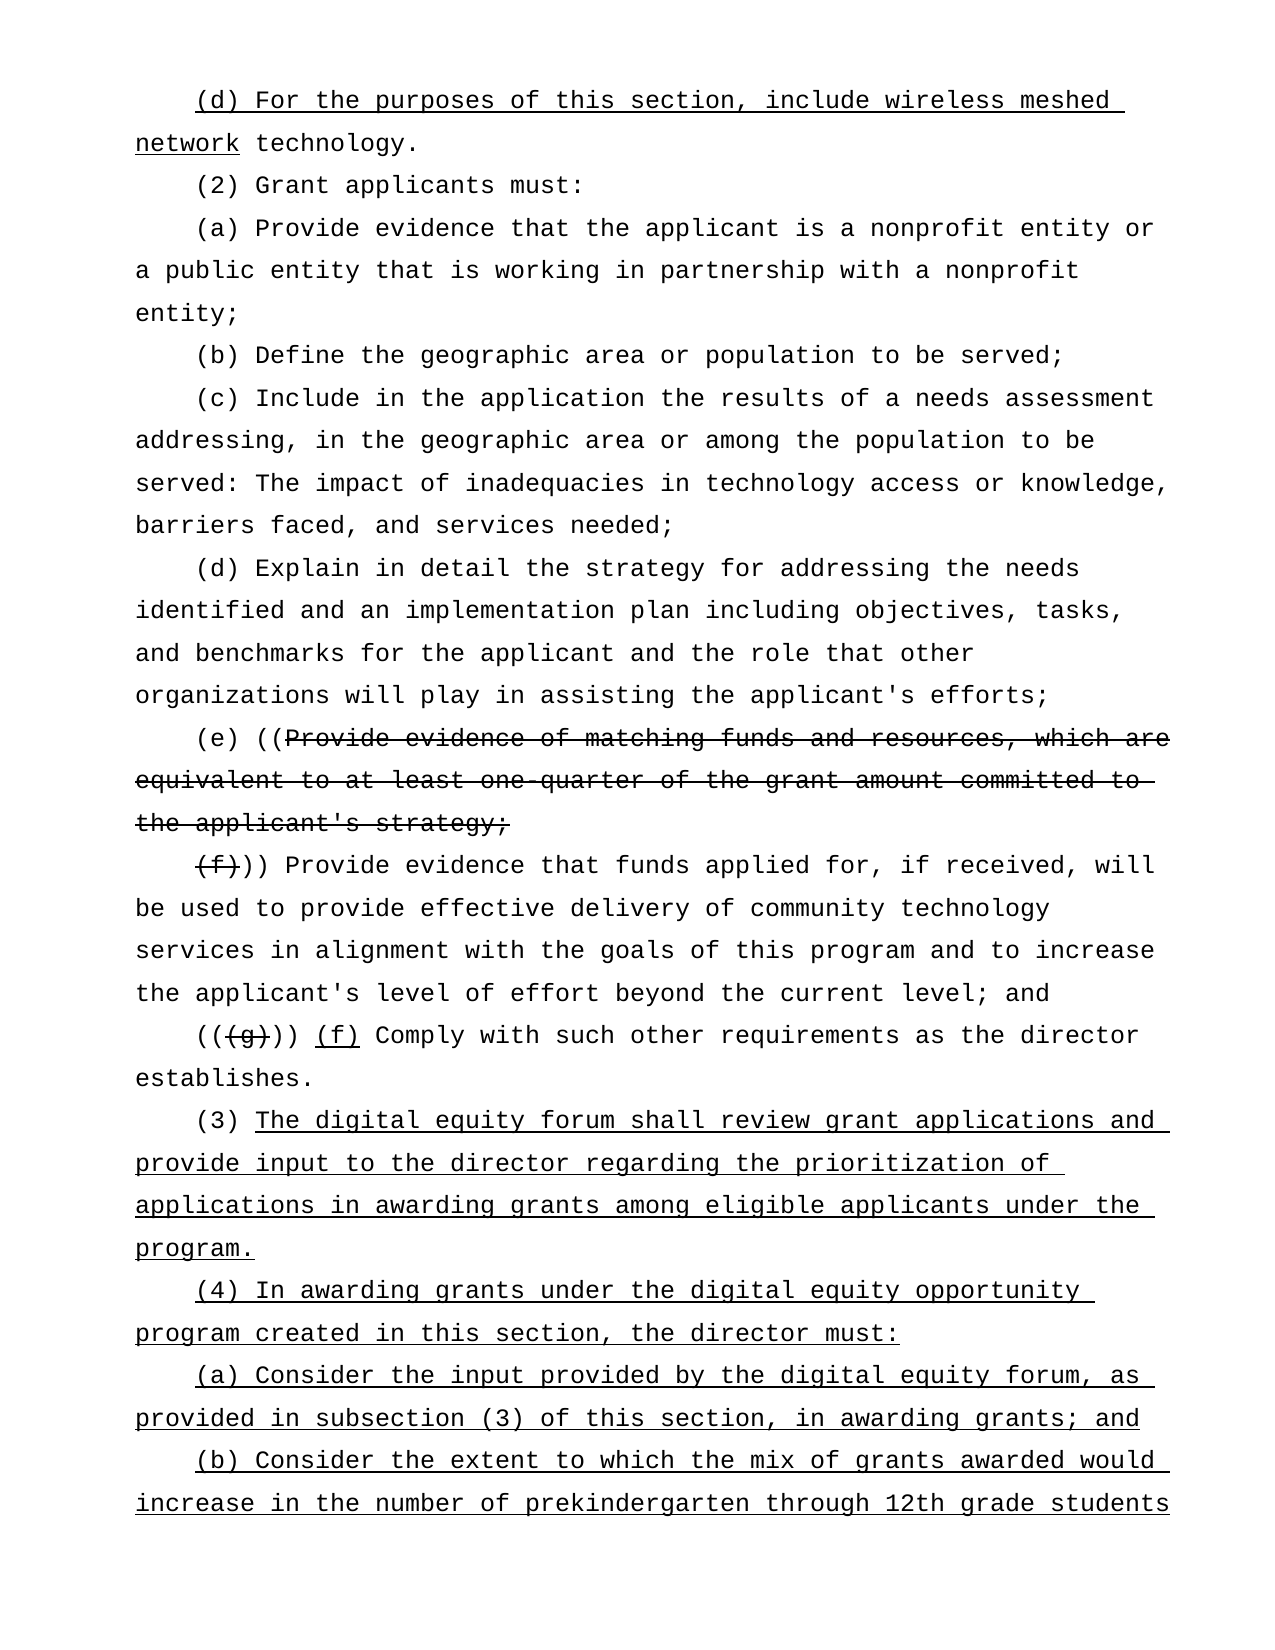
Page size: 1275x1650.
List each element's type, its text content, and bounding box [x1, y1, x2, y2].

text (b) Define the geographic area or population to be served; [135, 330, 1170, 372]
text (c) Include in the application the results of a needs assessment addressing, in the geographic area or among the population to be served: The impact of inadequacies in technology access or knowledge, barriers faced, and services needed; [135, 372, 1170, 542]
text (((g))) (f) Comply with such other requirements as the director establishes. [135, 1010, 1170, 1095]
text (d) For the purposes of this section, include wireless meshed network technology. [135, 75, 1170, 160]
text (f))) Provide evidence that funds applied for, if received, will be used to provide effective delivery of community technology services in alignment with the goals of this program and to increase the applicant's level of effort beyond the current level; and [135, 840, 1170, 1010]
text (a) Consider the input provided by the digital equity forum, as provided in subsection (3) of this section, in awarding grants; and [135, 1350, 1170, 1435]
text (a) Provide evidence that the applicant is a nonprofit entity or a public entity that is working in partnership with a nonprofit entity; [135, 202, 1170, 330]
text (4) In awarding grants under the digital equity opportunity program created in this section, the director must: [135, 1265, 1170, 1350]
text (2) Grant applicants must: [135, 160, 1170, 202]
text (d) Explain in detail the strategy for addressing the needs identified and an implementation plan including objectives, tasks, and benchmarks for the applicant and the role that other organizations will play in assisting the applicant's efforts; [135, 542, 1170, 712]
text (3) The digital equity forum shall review grant applications and provide input to the director regarding the prioritization of applications in awarding grants among eligible applicants under the program. [135, 1095, 1170, 1265]
text (e) ((Provide evidence of matching funds and resources, which are equivalent to at least one-quarter of the grant amount committed to the applicant's strategy; [135, 712, 1170, 840]
